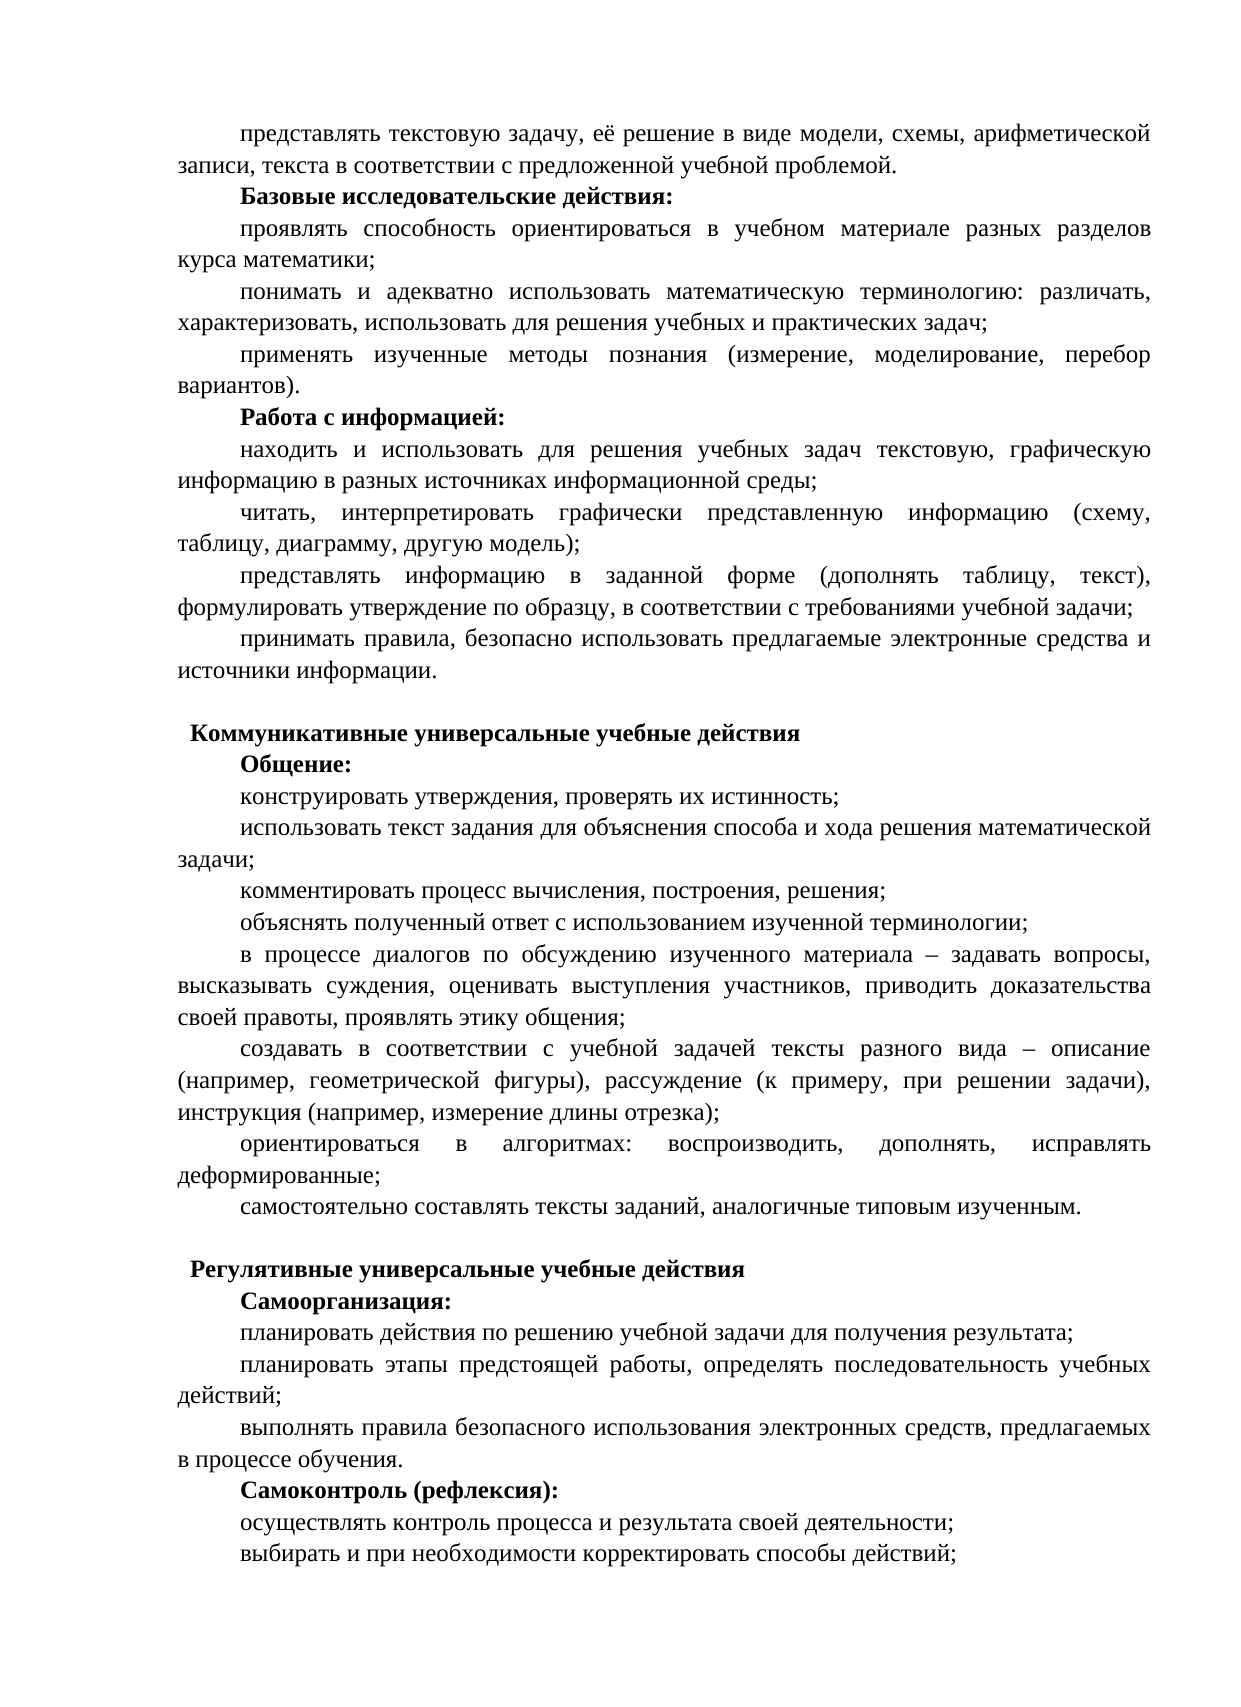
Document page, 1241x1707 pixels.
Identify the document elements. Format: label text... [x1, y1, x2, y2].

text проявлять способность ориентироваться в учебном материале разных разделов курса математики; [177, 213, 1152, 273]
text конструировать утверждения, проверять их истинность; [177, 781, 1152, 810]
text в процессе диалогов по обсуждению изученного материала – задавать вопросы, высказывать суждения, оценивать выступления участников, приводить доказательства своей правоты, проявлять этику общения; [177, 939, 1152, 1031]
text представлять информацию в заданной форме (дополнять таблицу, текст), формулировать утверждение по образцу, в соответствии с требованиями учебной задачи; [177, 560, 1152, 620]
text самостоятельно составлять тексты заданий, аналогичные типовым изученным. [177, 1191, 1152, 1220]
text Коммуникативные универсальные учебные действия [190, 718, 1152, 747]
text осуществлять контроль процесса и результата своей деятельности; [177, 1507, 1152, 1536]
text Регулятивные универсальные учебные действия [190, 1254, 1152, 1283]
text Самоконтроль (рефлексия): [177, 1475, 1152, 1504]
text находить и использовать для решения учебных задач текстовую, графическую информацию в разных источниках информационной среды; [177, 434, 1152, 494]
text использовать текст задания для объяснения способа и хода решения математической задачи; [177, 812, 1152, 873]
text планировать этапы предстоящей работы, определять последовательность учебных действий; [177, 1349, 1152, 1409]
text представлять текстовую задачу, её решение в виде модели, схемы, арифметической записи, текста в соответствии с предложенной учебной проблемой. [177, 118, 1152, 178]
text объяснять полученный ответ с использованием изученной терминологии; [177, 907, 1152, 936]
text применять изученные методы познания (измерение, моделирование, перебор вариантов). [177, 339, 1152, 399]
text планировать действия по решению учебной задачи для получения результата; [177, 1317, 1152, 1346]
text выбирать и при необходимости корректировать способы действий; [177, 1538, 1152, 1567]
text создавать в соответствии с учебной задачей тексты разного вида – описание (например, геометрической фигуры), рассуждение (к примеру, при решении задачи), инструкция (например, измерение длины отрезка); [177, 1033, 1152, 1125]
text Общение: [177, 749, 1152, 778]
text читать, интерпретировать графически представленную информацию (схему, таблицу, диаграмму, другую модель); [177, 497, 1152, 557]
text ориентироваться в алгоритмах: воспроизводить, дополнять, исправлять деформированные; [177, 1128, 1152, 1188]
text Базовые исследовательские действия: [177, 181, 1152, 210]
text понимать и адекватно использовать математическую терминологию: различать, характеризовать, использовать для решения учебных и практических задач; [177, 276, 1152, 336]
text комментировать процесс вычисления, построения, решения; [177, 876, 1152, 904]
text Работа с информацией: [177, 402, 1152, 431]
text Самоорганизация: [177, 1286, 1152, 1315]
text принимать правила, безопасно использовать предлагаемые электронные средства и источники информации. [177, 623, 1152, 683]
text выполнять правила безопасного использования электронных средств, предлагаемых в процессе обучения. [177, 1412, 1152, 1472]
